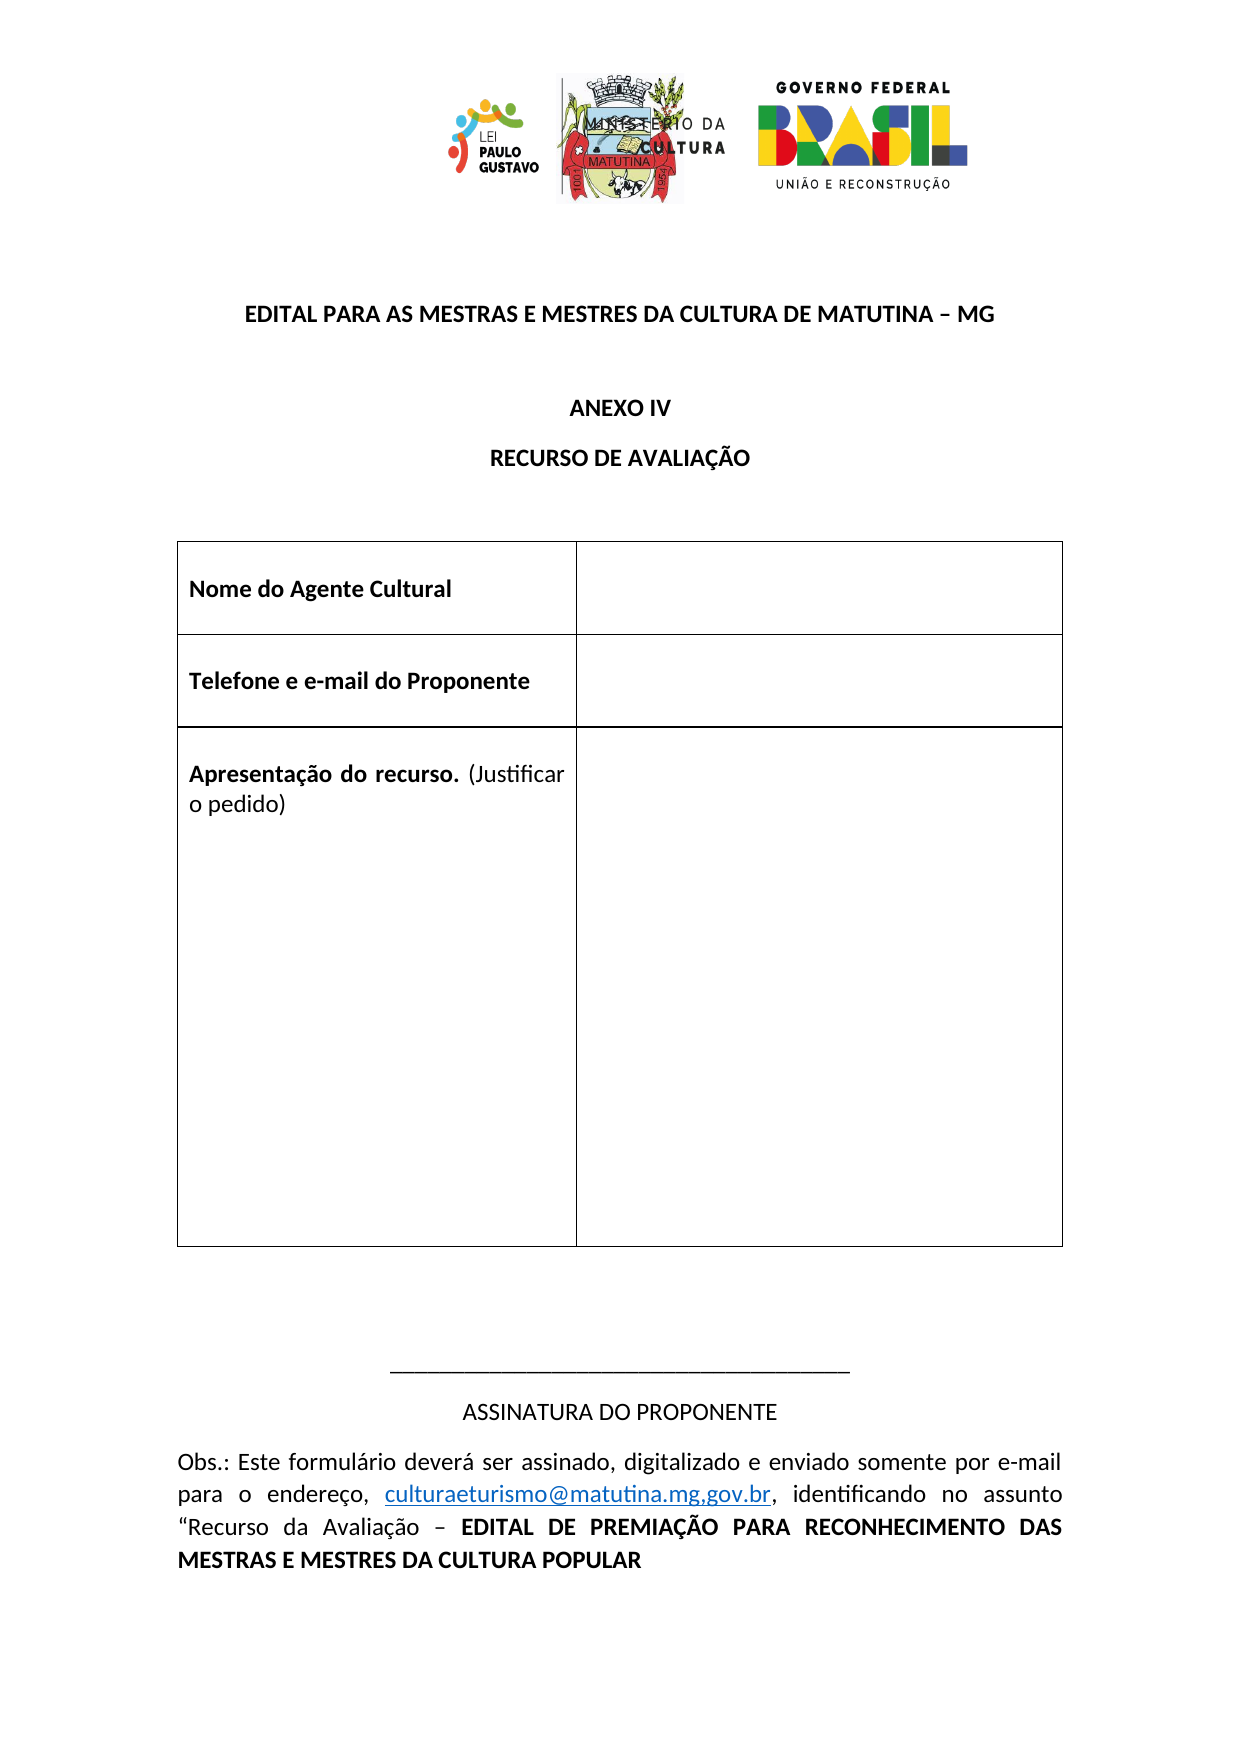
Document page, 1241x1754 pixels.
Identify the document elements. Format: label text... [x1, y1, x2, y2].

text Obs.: Este formulário deverá ser assinado, digitalizado e enviado somente por e-mail para o endereço, culturaeturismo@matutina.mg,gov.br, identificando no assunto “Recurso da Avaliação – EDITAL DE PREMIAÇÃO PARA RECONHECIMENTO DAS MESTRAS E MESTRES DA CULTURA POPULAR [177, 1446, 1063, 1575]
picture [443, 73, 968, 208]
table_cell Apresentação do recurso. (Justificar o pedido) [178, 728, 576, 1246]
text EDITAL PARA AS MESTRAS E MESTRES DA CULTURA DE MATUTINA – MG [177, 298, 1063, 328]
text _____________________________________ [177, 1346, 1063, 1377]
text ANEXO IV [177, 392, 1063, 423]
table_cell [577, 728, 1062, 1246]
table_cell [577, 635, 1062, 726]
table_header Nome do Agente Cultural [178, 542, 576, 634]
table_header [577, 542, 1062, 634]
text ASSINATURA DO PROPONENTE [177, 1396, 1063, 1427]
table_cell Telefone e e-mail do Proponente [178, 635, 576, 726]
text RECURSO DE AVALIAÇÃO [177, 442, 1063, 472]
